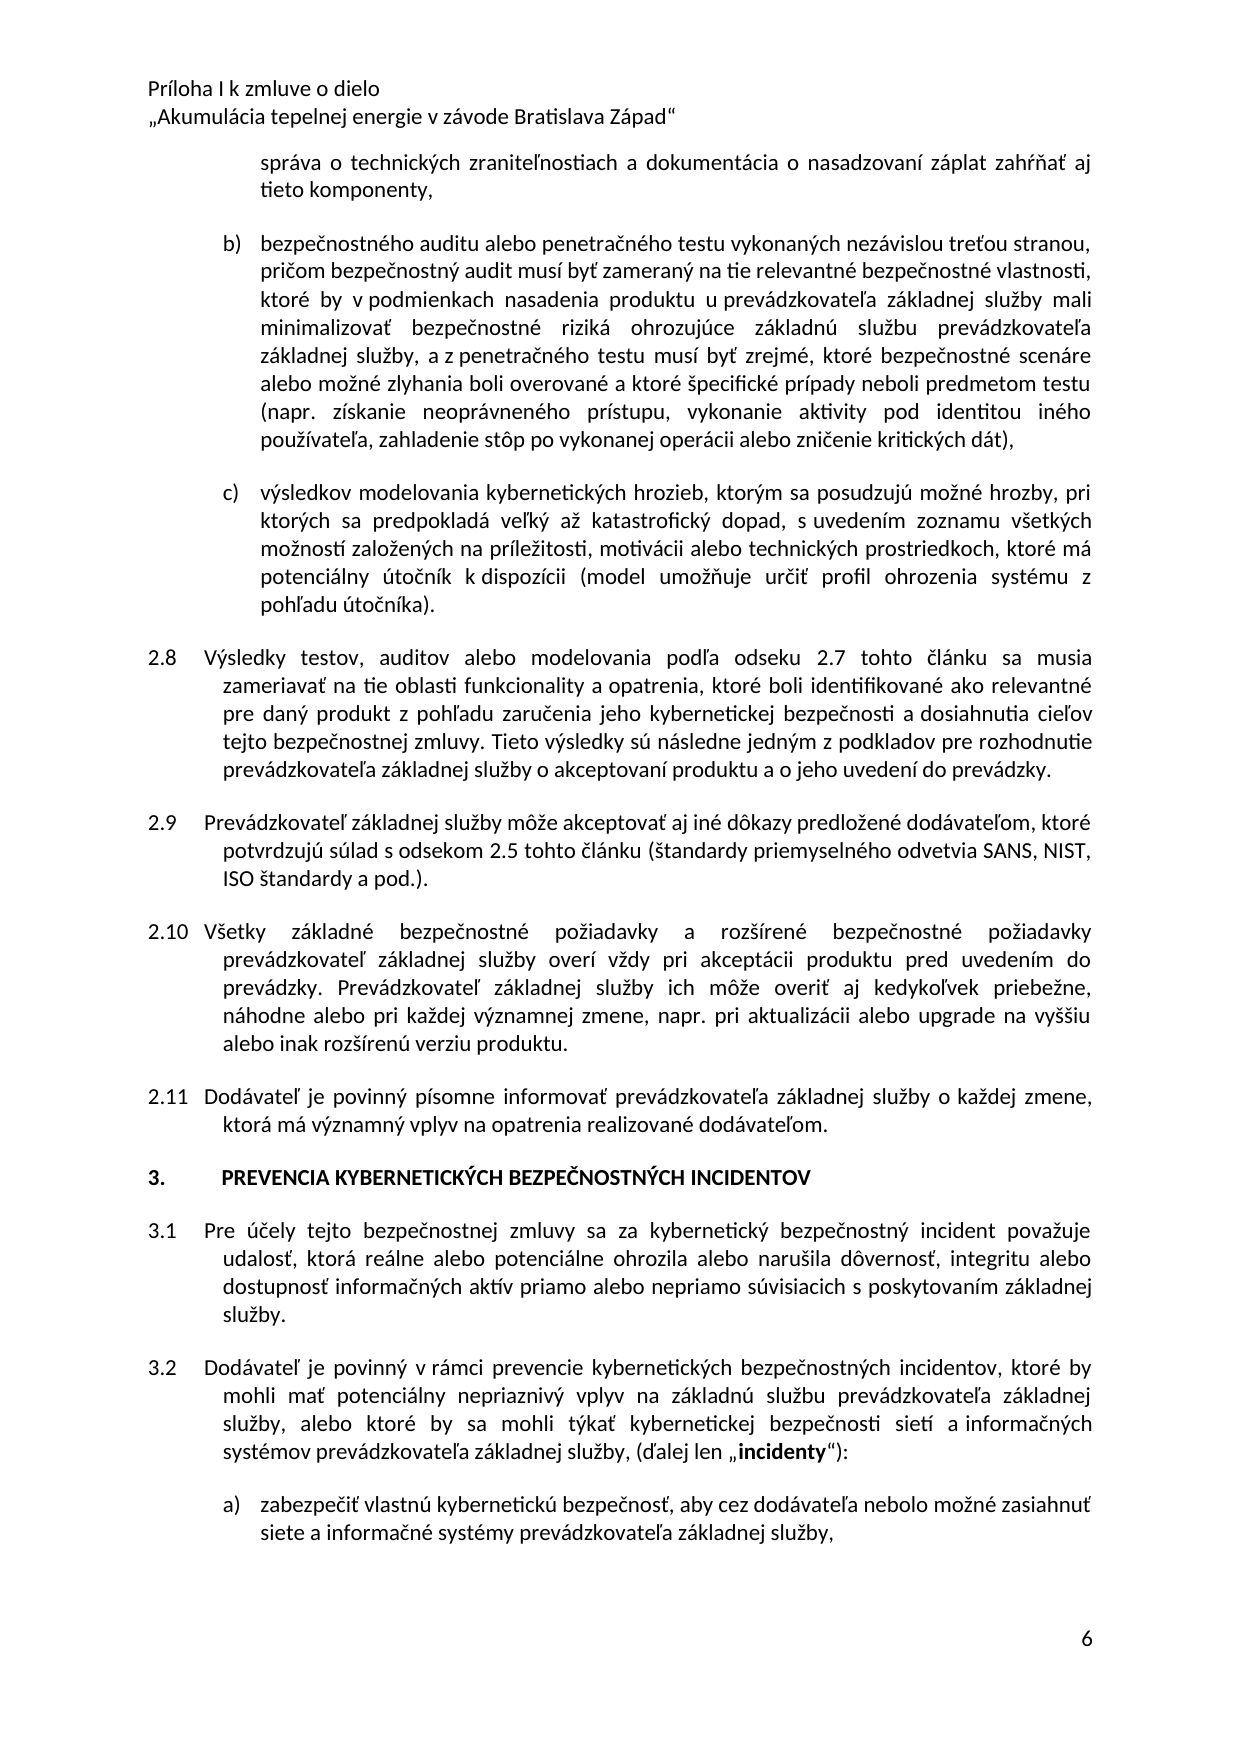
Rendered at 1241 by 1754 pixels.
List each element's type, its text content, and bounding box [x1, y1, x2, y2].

list zabezpečiť vlastnú kybernetickú bezpečnosť, aby cez dodávateľa nebolo možné zasiahnuť siete a informačné systémy prevádzkovateľa základnej služby, [223, 1490, 1093, 1546]
list Dodávateľ je povinný v rámci prevencie kybernetických bezpečnostných incidentov, ktoré by mohli mať potenciálny nepriaznivý vplyv na základnú službu prevádzkovateľa základnej služby, alebo ktoré by sa mohli týkať kybernetickej bezpečnosti sietí a informačných systémov prevádzkovateľa základnej služby, (ďalej len „incidenty“): [148, 1353, 1093, 1465]
list Všetky základné bezpečnostné požiadavky a rozšírené bezpečnostné požiadavky prevádzkovateľ základnej služby overí vždy pri akceptácii produktu pred uvedením do prevádzky. Prevádzkovateľ základnej služby ich môže overiť aj kedykoľvek priebežne, náhodne alebo pri každej významnej zmene, napr. pri aktualizácii alebo upgrade na vyššiu alebo inak rozšírenú verziu produktu. [148, 917, 1093, 1057]
subtitle PREVENCIA KYBERNETICKÝCH BEZPEČNOSTNÝCH INCIDENTOV [148, 1163, 1093, 1191]
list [260, 148, 1093, 204]
list Dodávateľ je povinný písomne informovať prevádzkovateľa základnej služby o každej zmene, ktorá má významný vplyv na opatrenia realizované dodávateľom. [148, 1082, 1093, 1138]
list bezpečnostného auditu alebo penetračného testu vykonaných nezávislou treťou stranou, pričom bezpečnostný audit musí byť zameraný na tie relevantné bezpečnostné vlastnosti, ktoré by v podmienkach nasadenia produktu u prevádzkovateľa základnej služby mali minimalizovať bezpečnostné riziká ohrozujúce základnú službu prevádzkovateľa základnej služby, a z penetračného testu musí byť zrejmé, ktoré bezpečnostné scenáre alebo možné zlyhania boli overované a ktoré špecifické prípady neboli predmetom testu (napr. získanie neoprávneného prístupu, vykonanie aktivity pod identitou iného používateľa, zahladenie stôp po vykonanej operácii alebo zničenie kritických dát), [223, 229, 1093, 453]
list Výsledky testov, auditov alebo modelovania podľa odseku 2.7 tohto článku sa musia zameriavať na tie oblasti funkcionality a opatrenia, ktoré boli identifikované ako relevantné pre daný produkt z pohľadu zaručenia jeho kybernetickej bezpečnosti a dosiahnutia cieľov tejto bezpečnostnej zmluvy. Tieto výsledky sú následne jedným z podkladov pre rozhodnutie prevádzkovateľa základnej služby o akceptovaní produktu a o jeho uvedení do prevádzky. [148, 643, 1093, 783]
list Prevádzkovateľ základnej služby môže akceptovať aj iné dôkazy predložené dodávateľom, ktoré potvrdzujú súlad s odsekom 2.5 tohto článku (štandardy priemyselného odvetvia SANS, NIST, ISO štandardy a pod.). [148, 808, 1093, 892]
list výsledkov modelovania kybernetických hrozieb, ktorým sa posudzujú možné hrozby, pri ktorých sa predpokladá veľký až katastrofický dopad, s uvedením zoznamu všetkých možností založených na príležitosti, motivácii alebo technických prostriedkoch, ktoré má potenciálny útočník k dispozícii (model umožňuje určiť profil ohrozenia systému z pohľadu útočníka). [223, 478, 1093, 618]
list Pre účely tejto bezpečnostnej zmluvy sa za kybernetický bezpečnostný incident považuje udalosť, ktorá reálne alebo potenciálne ohrozila alebo narušila dôvernosť, integritu alebo dostupnosť informačných aktív priamo alebo nepriamo súvisiacich s poskytovaním základnej služby. [148, 1216, 1093, 1328]
